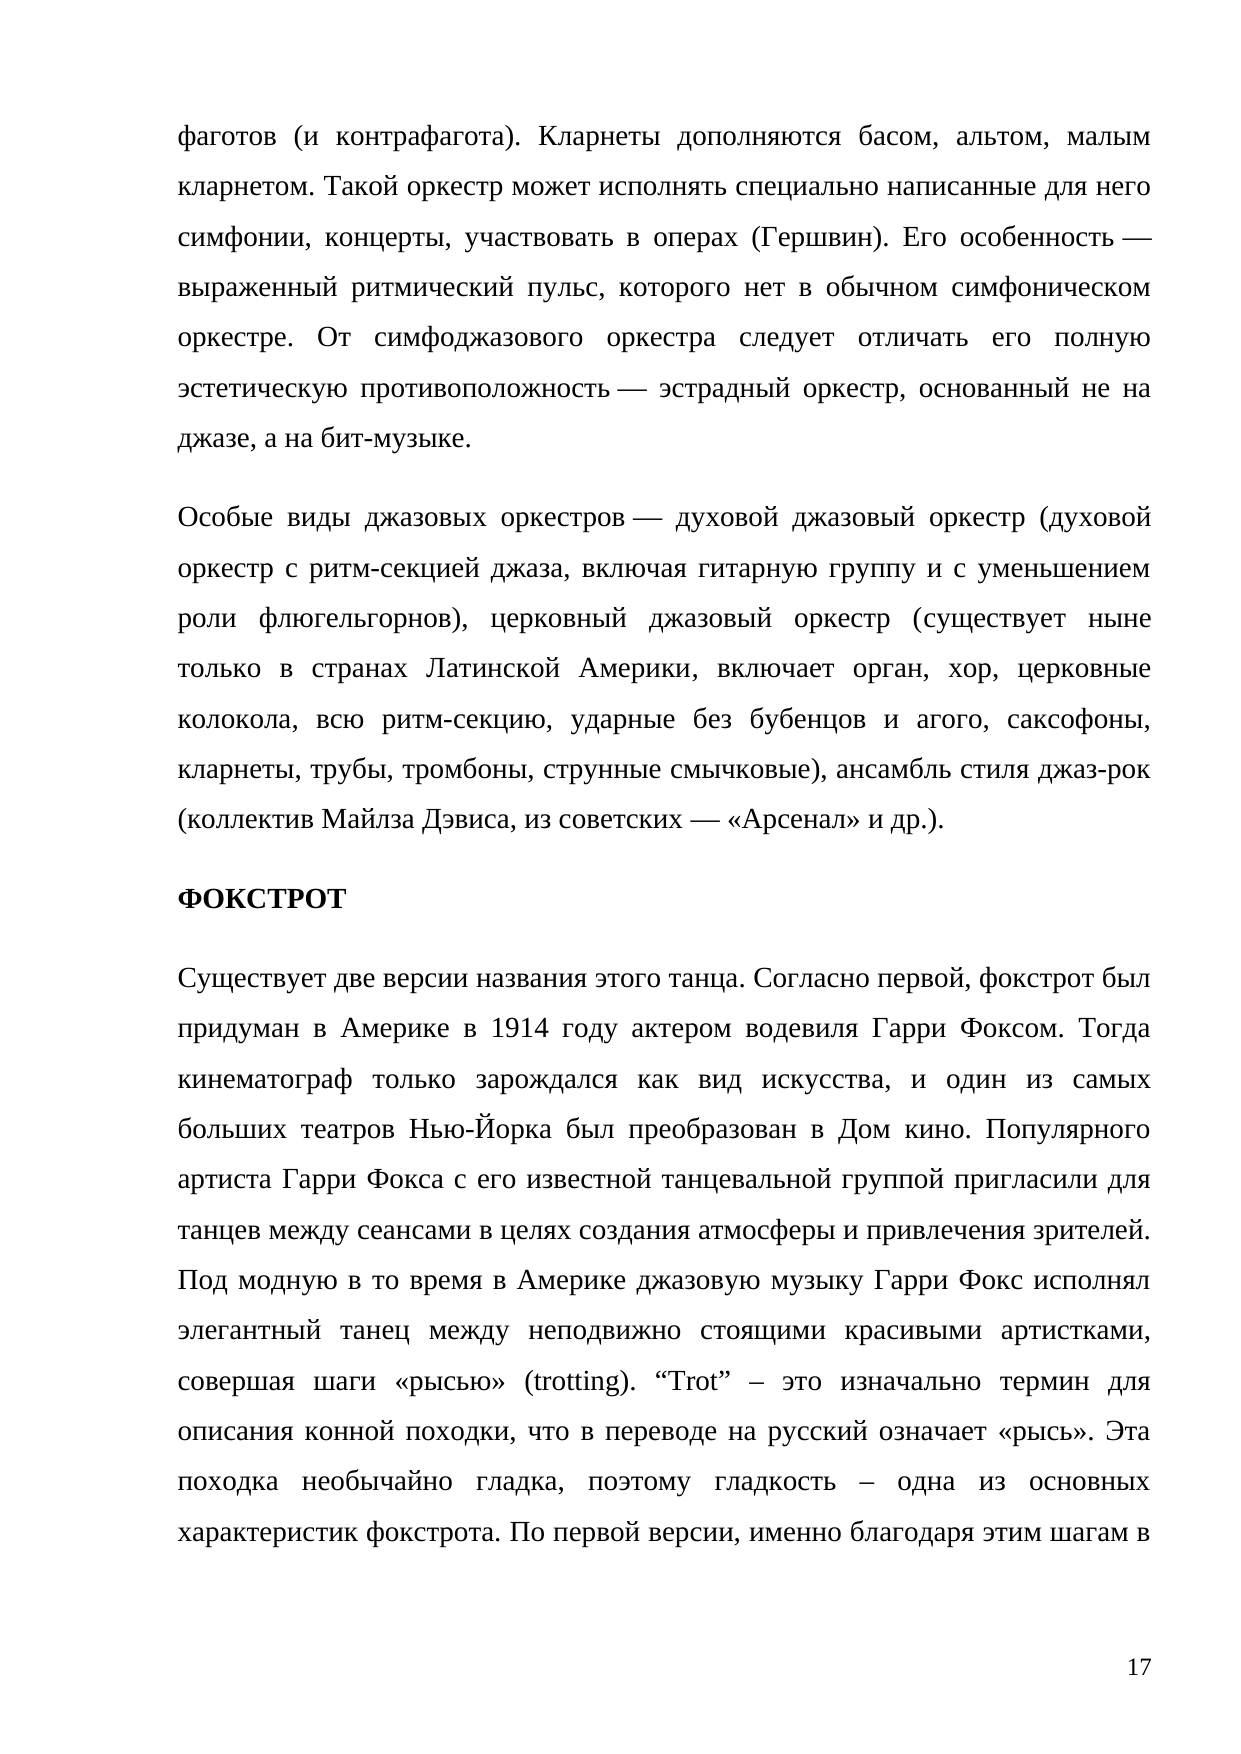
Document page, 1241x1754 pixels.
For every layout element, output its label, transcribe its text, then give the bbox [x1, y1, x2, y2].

text ФОКСТРОТ [177, 881, 1152, 914]
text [177, 960, 1152, 1547]
text Особые виды джазовых оркестров — духовой джазовый оркестр (духовой оркестр с ритм-секцией джаза, включая гитарную группу и с уменьшением роли флюгельгорнов), церковный джазовый оркестр (существует ныне только в странах Латинской Америки, включает орган, хор, церковные колокола, всю ритм-секцию, ударные без бубенцов и агого, саксофоны, кларнеты, трубы, тромбоны, струнные смычковые), ансамбль стиля джаз-рок (коллектив Майлза Дэвиса, из советских — «Арсенал» и др.). [177, 499, 1152, 835]
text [177, 118, 1152, 453]
